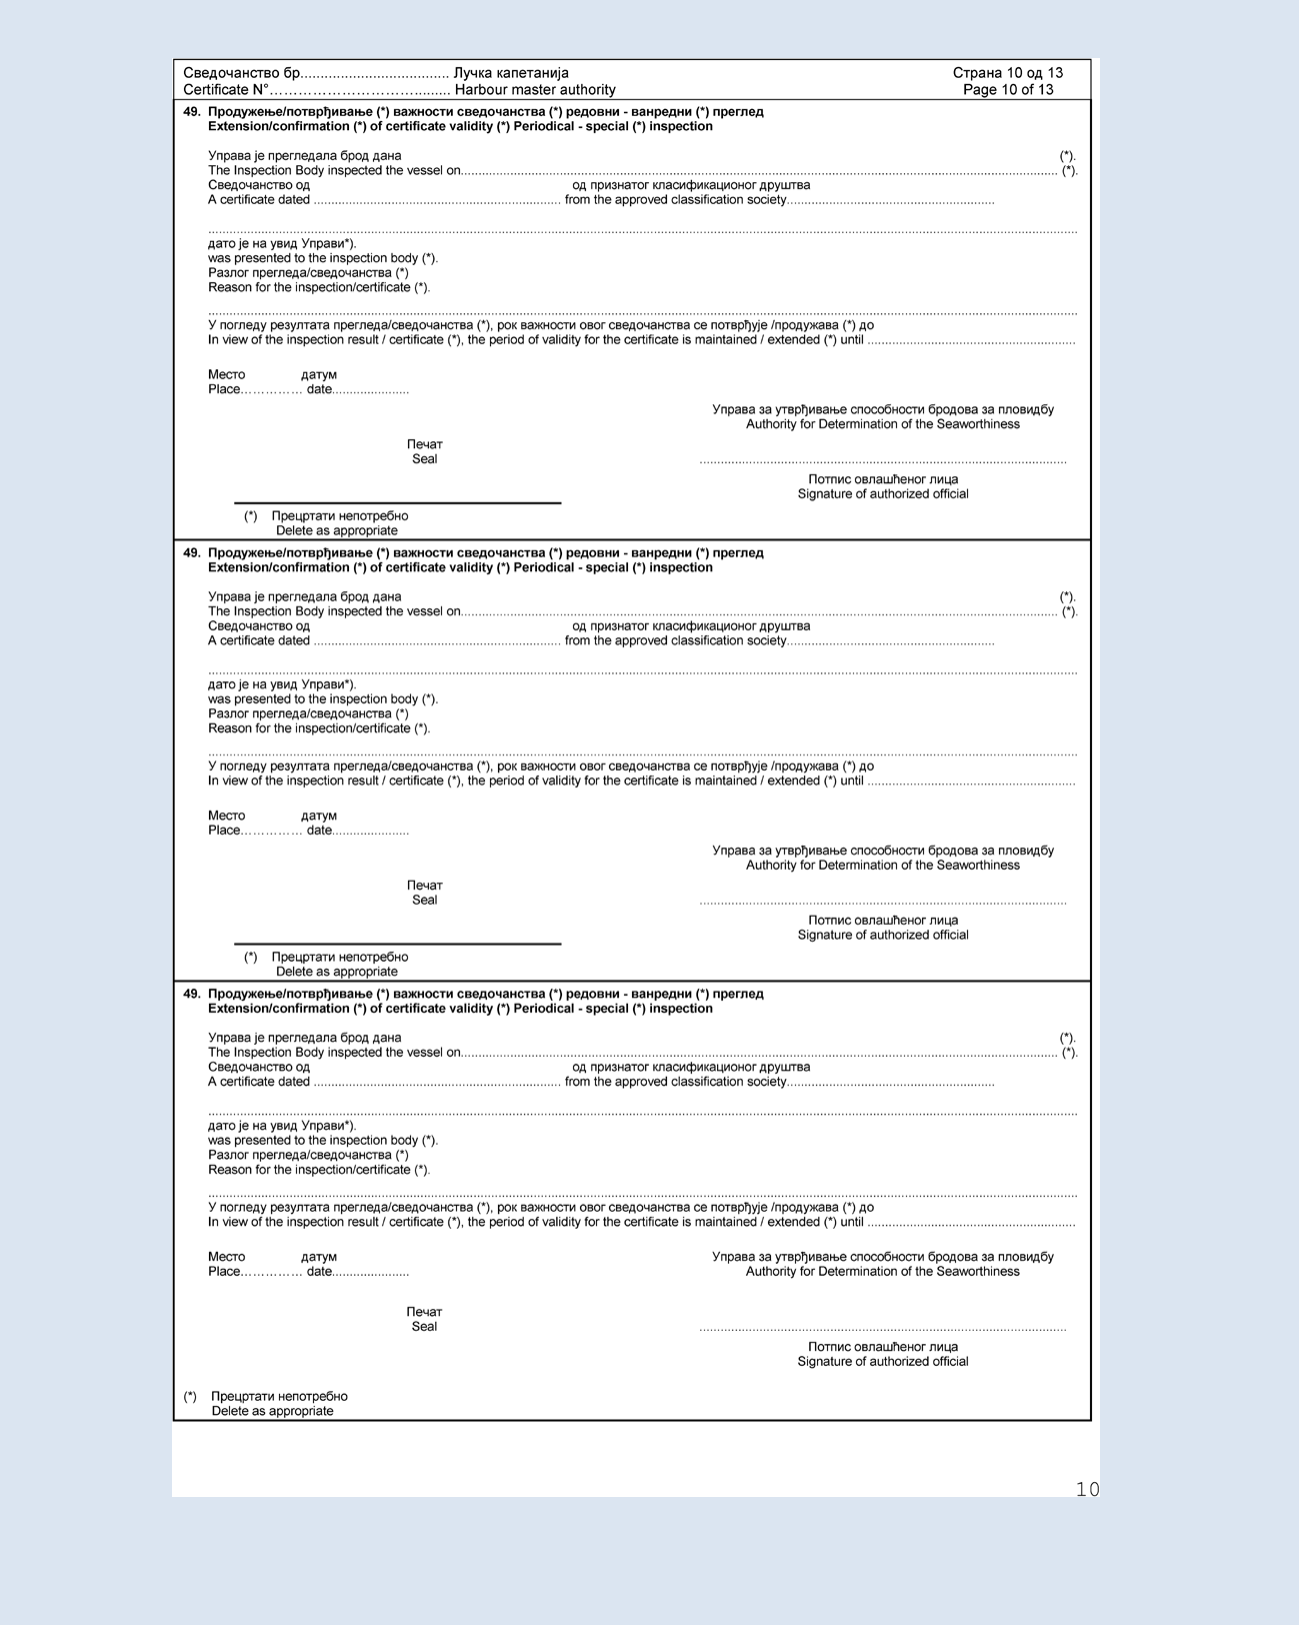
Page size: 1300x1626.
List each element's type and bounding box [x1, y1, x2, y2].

picture [172, 58, 1100, 1497]
